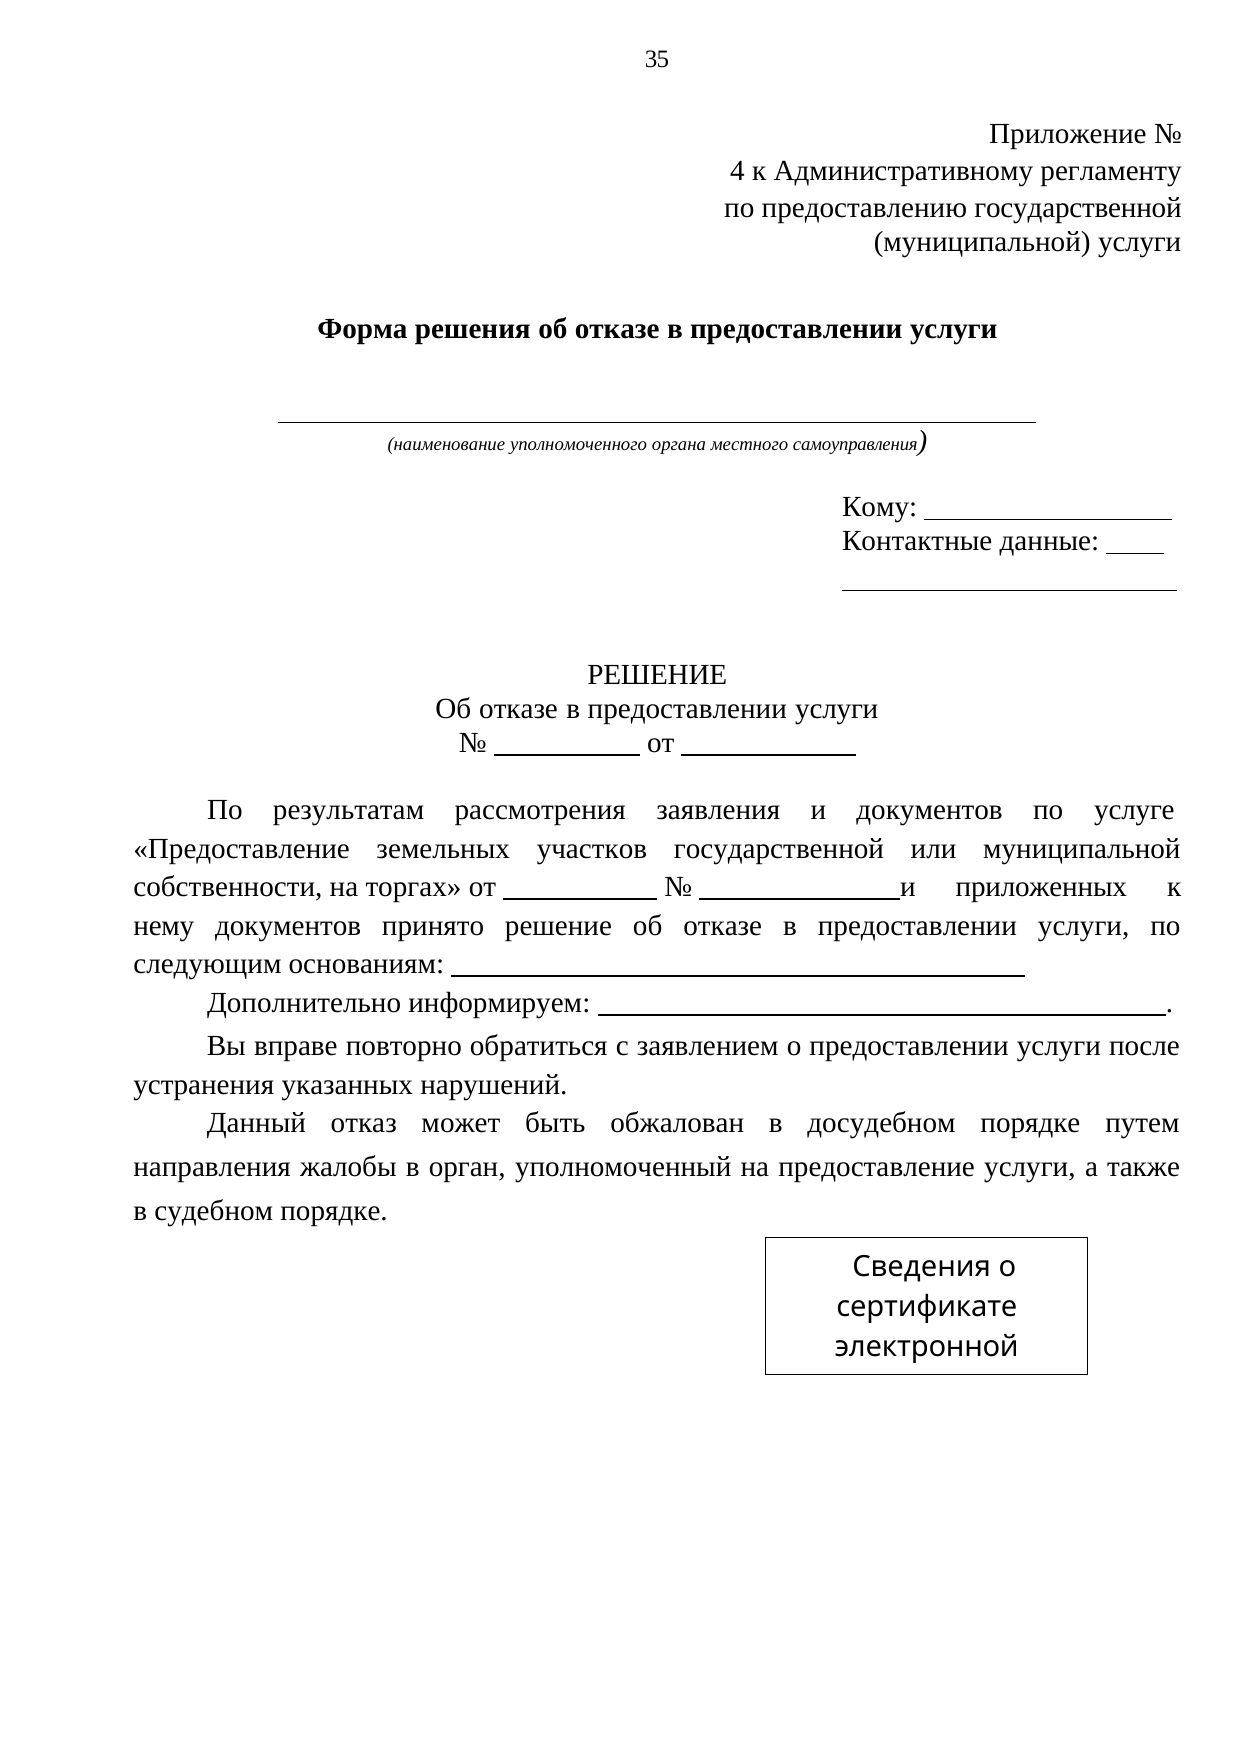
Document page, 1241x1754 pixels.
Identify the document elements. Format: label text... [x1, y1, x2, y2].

text (наименование уполномоченного органа местного самоуправления) [119, 420, 1196, 457]
text Данный отказ может быть обжалован в досудебном порядке путем направления жалобы в орган, уполномоченный на предоставление услуги, а также в судебном порядке. [133, 1106, 1180, 1226]
text (муниципальной) услуги [119, 227, 1181, 257]
text № от [119, 725, 1196, 759]
text РЕШЕНИЕ [119, 658, 1195, 692]
text Приложение № 4 к Административному регламенту по предоставлению государственной [721, 117, 1182, 224]
subtitle Форма решения об отказе в предоставлении услуги [119, 311, 1196, 345]
text Вы вправе повторно обратиться c заявлением о предоставлении услуги после устранения указанных нарушений. [133, 1028, 1181, 1101]
text Контактные данные: [842, 523, 1196, 557]
text Кому: [842, 490, 1196, 523]
text Дополнительно информируем: . [207, 985, 1196, 1018]
text «Предоставление земельных участков государственной или муниципальной собственности, на торгах» от № и приложенных к нему документов принято решение об отказе в предоставлении услуги, по следующим основаниям: [133, 831, 1181, 980]
text По результатам рассмотрения заявления и документов по услуге [207, 792, 1196, 826]
text Об отказе в предоставлении услуги [119, 692, 1194, 725]
